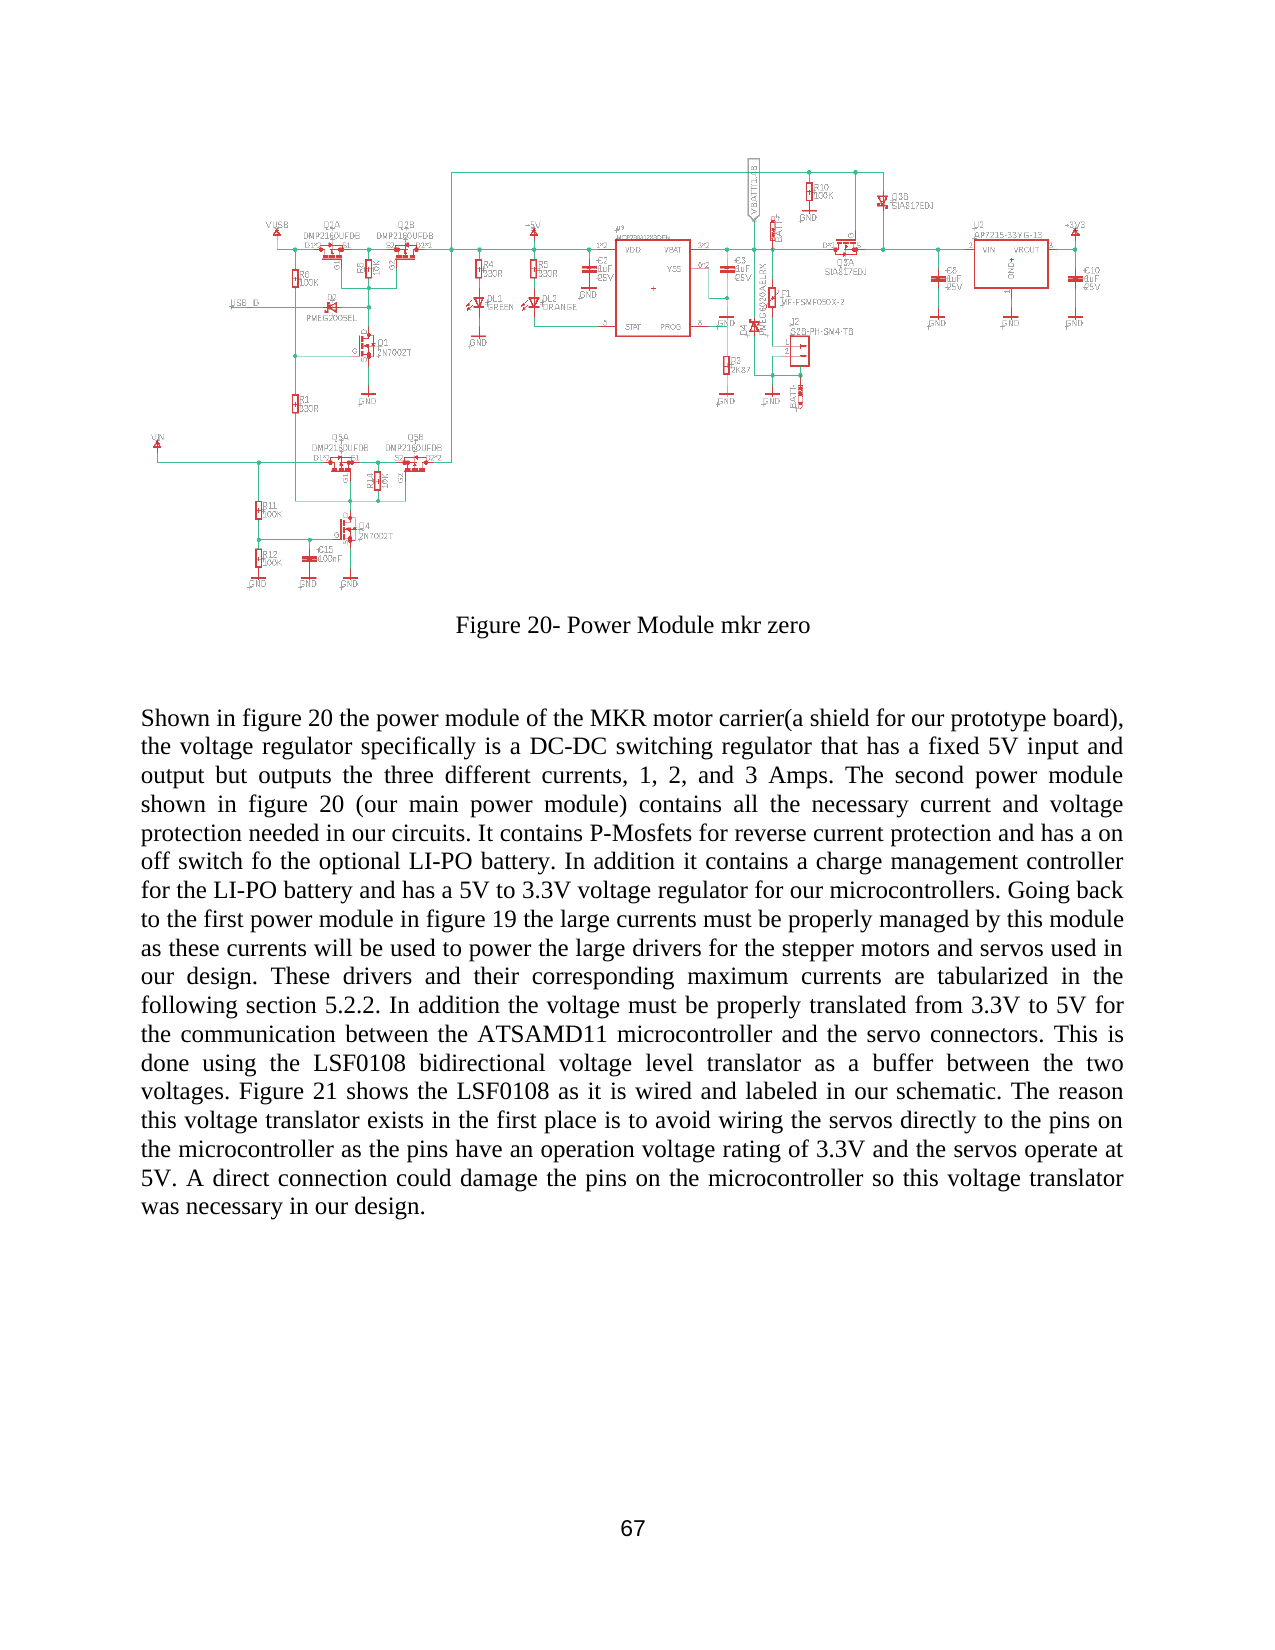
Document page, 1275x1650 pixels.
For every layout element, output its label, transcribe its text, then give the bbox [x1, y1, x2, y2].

picture [140, 150, 1116, 611]
text Shown in figure 20 the power module of the MKR motor carrier(a shield for our prototype board), the voltage regulator specifically is a DC-DC switching regulator that has a fixed 5V input and output but outputs the three different currents, 1, 2, and 3 Amps. The second power module shown in figure 20 (our main power module) contains all the necessary current and voltage protection needed in our circuits. It contains P-Mosfets for reverse current protection and has a on off switch fo the optional LI-PO battery. In addition it contains a charge management controller for the LI-PO battery and has a 5V to 3.3V voltage regulator for our microcontrollers. Going back to the first power module in figure 19 the large currents must be properly managed by this module as these currents will be used to power the large drivers for the stepper motors and servos used in our design. These drivers and their corresponding maximum currents are tabularized in the following section 5.2.2. In addition the voltage must be properly translated from 3.3V to 5V for the communication between the ATSAMD11 microcontroller and the servo connectors. This is done using the LSF0108 bidirectional voltage level translator as a buffer between the two voltages. Figure 21 shows the LSF0108 as it is wired and labeled in our schematic. The reason this voltage translator exists in the first place is to avoid wiring the servos directly to the pins on the microcontroller as the pins have an operation voltage rating of 3.3V and the servos operate at 5V. A direct connection could damage the pins on the microcontroller so this voltage translator was necessary in our design. [141, 703, 1125, 1220]
title Figure 20- Power Module mkr zero [141, 610, 1125, 639]
